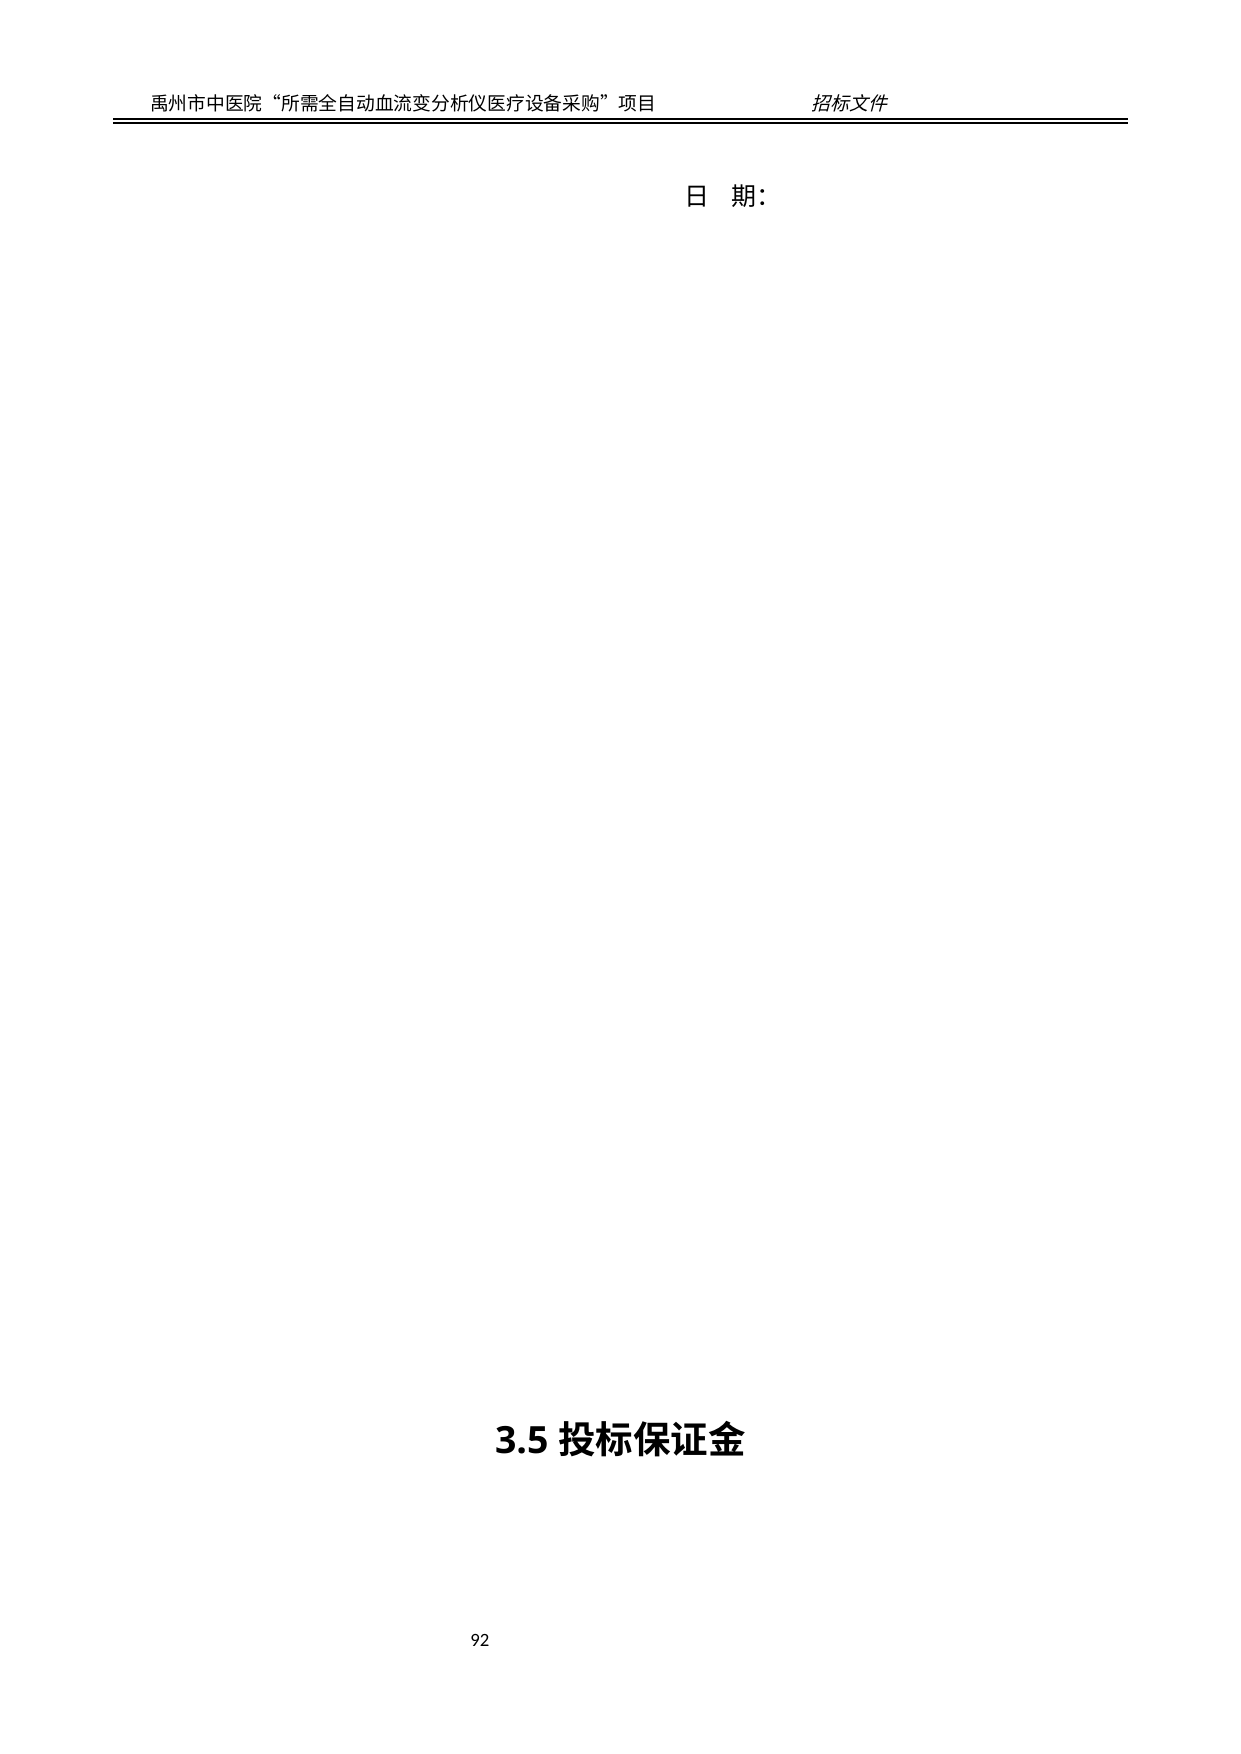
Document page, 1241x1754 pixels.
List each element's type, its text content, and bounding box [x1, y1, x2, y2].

text 3.5 投标保证金 [112, 1405, 1128, 1470]
text 日 期： [112, 162, 1084, 227]
